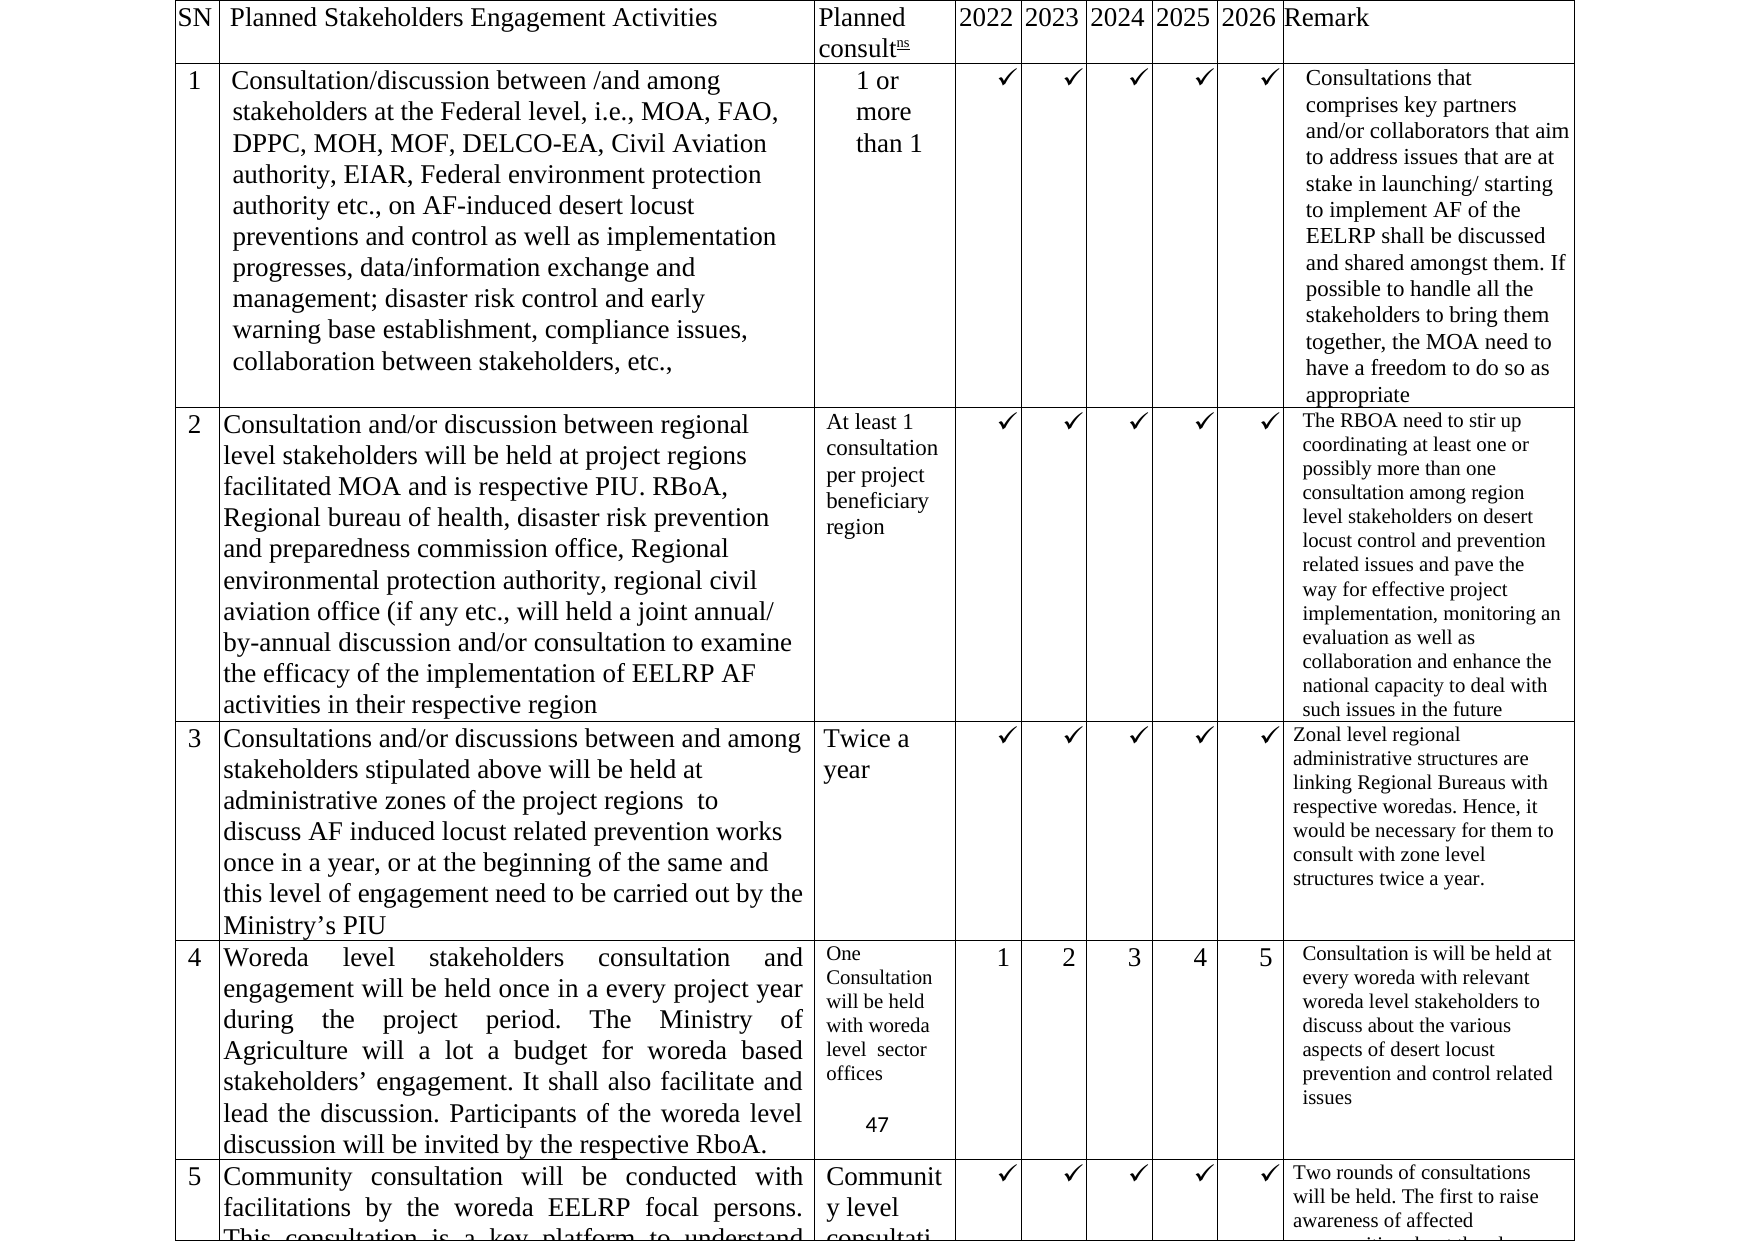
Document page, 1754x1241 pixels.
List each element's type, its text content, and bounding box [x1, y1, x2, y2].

table_cell Two rounds of consultations will be held. The first to raise awareness of affected communities about the plan, Second, consultation shall be held to evaluate the implementation, identify challenges and lessons [1284, 1160, 1574, 1240]
table_cell The RBOA need to stir up coordinating at least one or possibly more than one consultation among region level stakeholders on desert locust control and prevention related issues and pave the way for effective project implementation, monitoring an evaluation as well as collaboration and enhance the national capacity to deal with such issues in the future [1284, 408, 1574, 721]
table_header 2025 [1153, 1, 1217, 63]
table_cell Consultation and/or discussion between regional level stakeholders will be held at project regions facilitated MOA and is respective PIU. RBoA, Regional bureau of health, disaster risk prevention and preparedness commission office, Regional environmental protection authority, regional civil aviation office (if any etc., will held a joint annual/ by-annual discussion and/or consultation to examine the efficacy of the implementation of EELRP AF activities in their respective region [220, 408, 814, 721]
table_header 2023 [1022, 1, 1086, 63]
table_cell [1218, 64, 1283, 407]
table_cell [1153, 941, 1217, 1159]
table_cell [1153, 408, 1217, 721]
table_cell Community consultation will be conducted with facilitations by the woreda EELRP focal persons. This consultation is a key platform to understand whether or not the community was at the center of DL prevention works or whether or not necessary participation was achieved at every level. Hence, this consultation will help to draw lessons, strengths and challenges and shall be held once in every year in the project period. [220, 1160, 814, 1240]
table_cell [1087, 941, 1152, 1159]
table_cell Twice a year [815, 722, 955, 940]
table_cell 2 [176, 408, 219, 721]
table_cell [956, 64, 1021, 407]
table_header 2026 [1218, 1, 1283, 63]
table_cell [1022, 64, 1086, 407]
table_header SN [176, 1, 219, 63]
table_cell At least 1 consultation per project beneficiary region [815, 408, 955, 721]
table_header 2022 [956, 1, 1021, 63]
table_header 2024 [1087, 1, 1152, 63]
table_cell [956, 941, 1021, 1159]
table_cell 4 [176, 941, 219, 1159]
table_cell 5 [176, 1160, 219, 1240]
table_cell [1087, 1160, 1152, 1240]
table_cell [1087, 722, 1152, 940]
table_cell Consultations and/or discussions between and among stakeholders stipulated above will be held at administrative zones of the project regions to discuss AF induced locust related prevention works once in a year, or at the beginning of the same and this level of engagement need to be carried out by the Ministry’s PIU [220, 722, 814, 940]
table_cell Consultations that comprises key partners and/or collaborators that aim to address issues that are at stake in launching/ starting to implement AF of the EELRP shall be discussed and shared amongst them. If possible to handle all the stakeholders to bring them together, the MOA need to have a freedom to do so as appropriate [1284, 64, 1574, 407]
table_cell [1218, 722, 1283, 940]
table_cell [956, 408, 1021, 721]
table_cell 3 [176, 722, 219, 940]
table_cell [956, 722, 1021, 940]
table_cell [1022, 1160, 1086, 1240]
table_cell Community level consultation need to be held at launching and implementation stages [815, 1160, 955, 1240]
table_cell [1153, 64, 1217, 407]
table_cell Consultation is will be held at every woreda with relevant woreda level stakeholders to discuss about the various aspects of desert locust prevention and control related issues [1284, 941, 1574, 1159]
table_header Remark [1284, 1, 1574, 63]
table_cell [1022, 941, 1086, 1159]
table_cell 1 or more than 1 [815, 64, 955, 407]
table_cell One Consultation will be held with woreda level sector offices [815, 941, 955, 1159]
table_cell [1087, 64, 1152, 407]
table_cell [1153, 722, 1217, 940]
table_cell [1153, 1160, 1217, 1240]
table_cell [1218, 941, 1283, 1159]
table_cell Consultation/discussion between /and among stakeholders at the Federal level, i.e., MOA, FAO, DPPC, MOH, MOF, DELCO-EA, Civil Aviation authority, EIAR, Federal environment protection authority etc., on AF-induced desert locust preventions and control as well as implementation progresses, data/information exchange and management; disaster risk control and early warning base establishment, compliance issues, collaboration between stakeholders, etc., [220, 64, 814, 407]
table_header Planned consultns [815, 1, 955, 63]
table_cell Woreda level stakeholders consultation and engagement will be held once in a every project year during the project period. The Ministry of Agriculture will a lot a budget for woreda based stakeholders’ engagement. It shall also facilitate and lead the discussion. Participants of the woreda level discussion will be invited by the respective RboA. [220, 941, 814, 1159]
table_cell [1022, 408, 1086, 721]
table_header Planned Stakeholders Engagement Activities [220, 1, 814, 63]
table_cell [1022, 722, 1086, 940]
table_cell Zonal level regional administrative structures are linking Regional Bureaus with respective woredas. Hence, it would be necessary for them to consult with zone level structures twice a year. [1284, 722, 1574, 940]
table_cell 1 [176, 64, 219, 407]
table_cell [956, 1160, 1021, 1240]
table_cell [1218, 408, 1283, 721]
table_cell [1087, 408, 1152, 721]
table_cell [1218, 1160, 1283, 1240]
